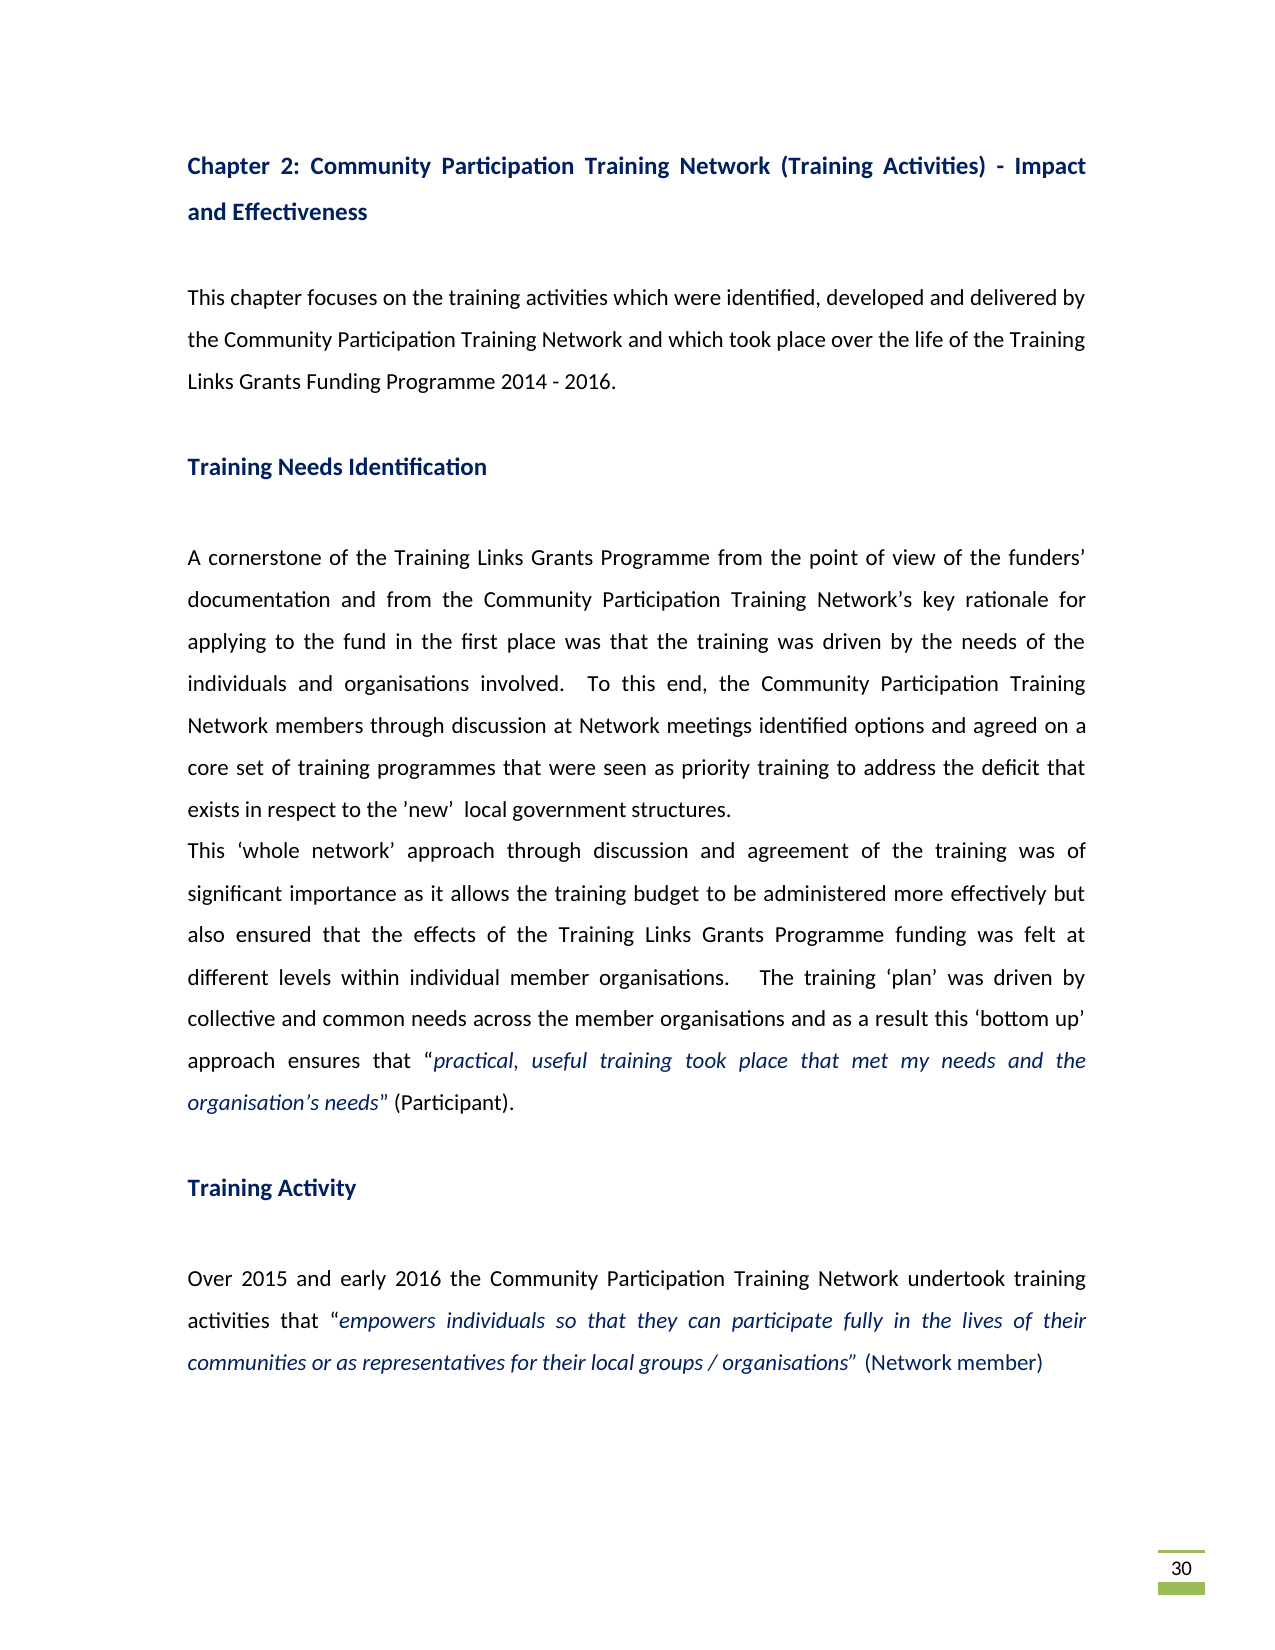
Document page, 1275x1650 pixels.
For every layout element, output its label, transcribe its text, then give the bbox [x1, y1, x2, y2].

text Training Needs Identification [187, 451, 1087, 482]
text This ‘whole network’ approach through discussion and agreement of the training was of significant importance as it allows the training budget to be administered more effectively but also ensured that the effects of the Training Links Grants Programme funding was felt at different levels within individual member organisations. The training ‘plan’ was driven by collective and common needs across the member organisations and as a result this ‘bottom up’ approach ensures that “practical, useful training took place that met my needs and the organisation’s needs” (Participant). [187, 837, 1087, 1117]
text Over 2015 and early 2016 the Community Participation Training Network undertook training activities that “empowers individuals so that they can participate fully in the lives of their communities or as representatives for their local groups / organisations” (Network member) [187, 1264, 1087, 1376]
text Training Activity [187, 1172, 1087, 1203]
text This chapter focuses on the training activities which were identified, developed and delivered by the Community Participation Training Network and which took place over the life of the Training Links Grants Funding Programme 2014 - 2016. [187, 283, 1087, 395]
text A cornerstone of the Training Links Grants Programme from the point of view of the funders’ documentation and from the Community Participation Training Network’s key rationale for applying to the fund in the first place was that the training was driven by the needs of the individuals and organisations involved. To this end, the Community Participation Training Network members through discussion at Network meetings identified options and agreed on a core set of training programmes that were seen as priority training to address the deficit that exists in respect to the ’new’ local government structures. [187, 543, 1087, 823]
text Chapter 2: Community Participation Training Network (Training Activities) - Impact and Effectiveness [187, 150, 1087, 226]
